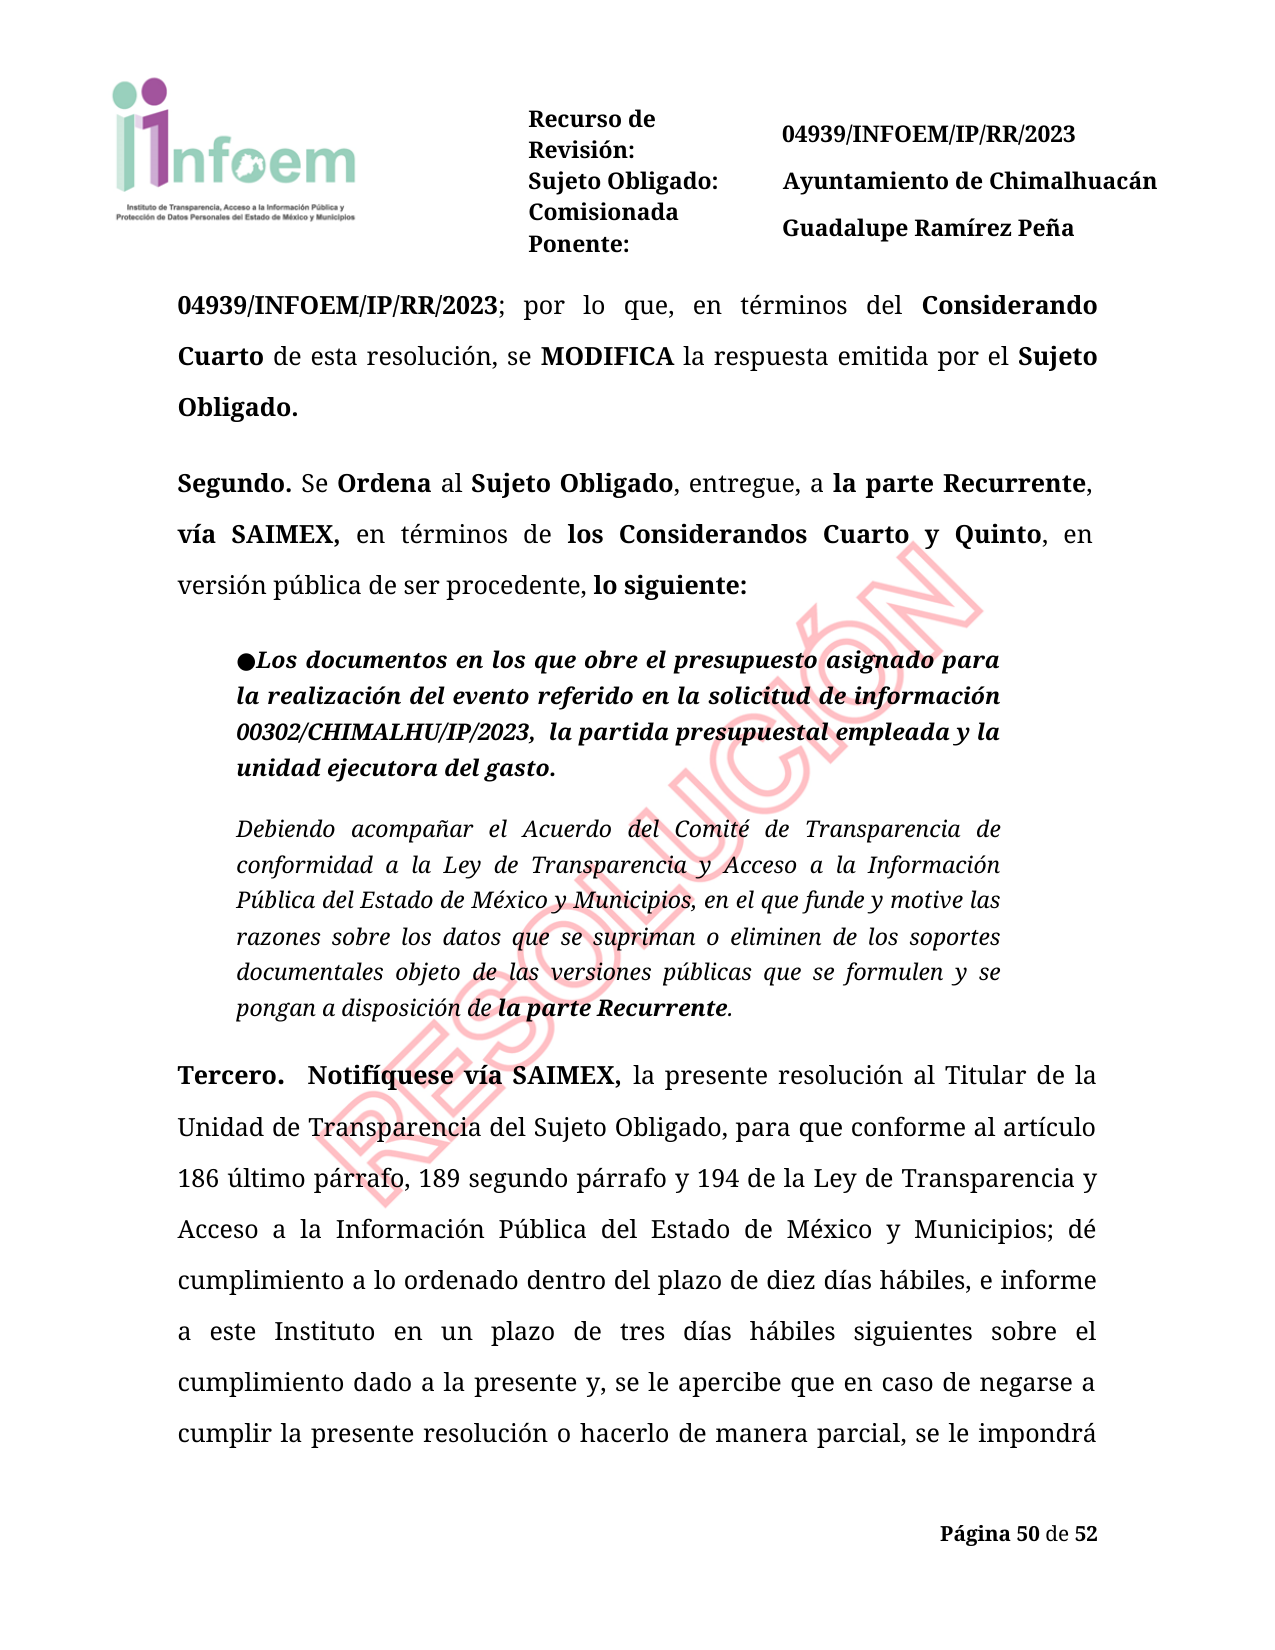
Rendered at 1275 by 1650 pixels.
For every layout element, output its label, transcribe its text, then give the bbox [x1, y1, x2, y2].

text ●Los documentos en los que obre el presupuesto asignado para la realización del evento referido en la solicitud de información 00302/CHIMALHU/IP/2023, la partida presupuestal empleada y la unidad ejecutora del gasto. [236, 644, 1004, 783]
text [177, 1053, 1098, 1450]
picture [0, 17, 1274, 1650]
text Segundo. Se Ordena al Sujeto Obligado, entregue, a la parte Recurrente, vía SAIMEX, en términos de los Considerandos Cuarto y Quinto, en versión pública de ser procedente, lo siguiente: [177, 466, 1093, 602]
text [177, 288, 1098, 424]
text Debiendo acompañar el Acuerdo del Comité de Transparencia de conformidad a la Ley de Transparencia y Acceso a la Información Pública del Estado de México y Municipios, en el que funde y motive las razones sobre los datos que se supriman o eliminen de los soportes documentales objeto de las versiones públicas que se formulen y se pongan a disposición de la parte Recurrente. [236, 813, 1004, 1023]
